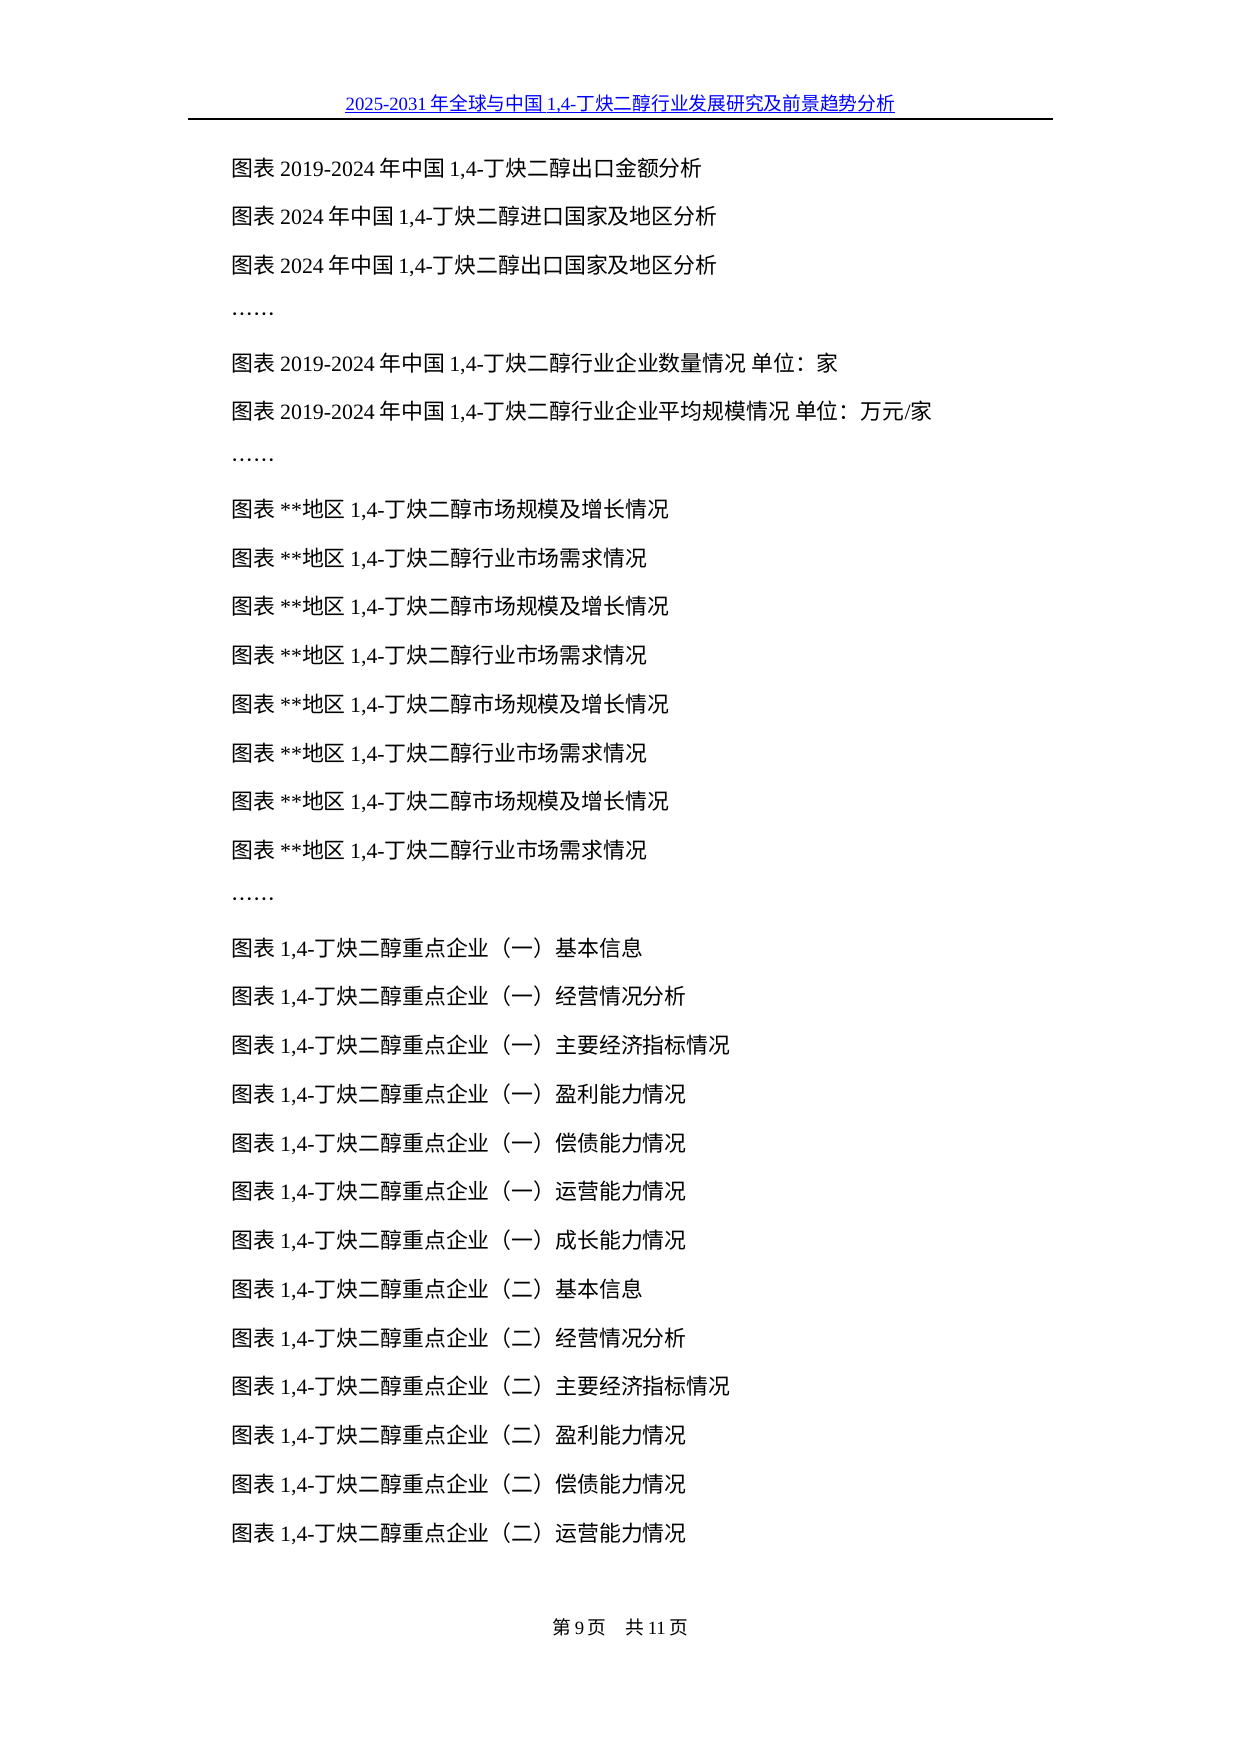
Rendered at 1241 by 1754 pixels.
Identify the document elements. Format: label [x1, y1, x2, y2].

text [187, 150, 1053, 1548]
